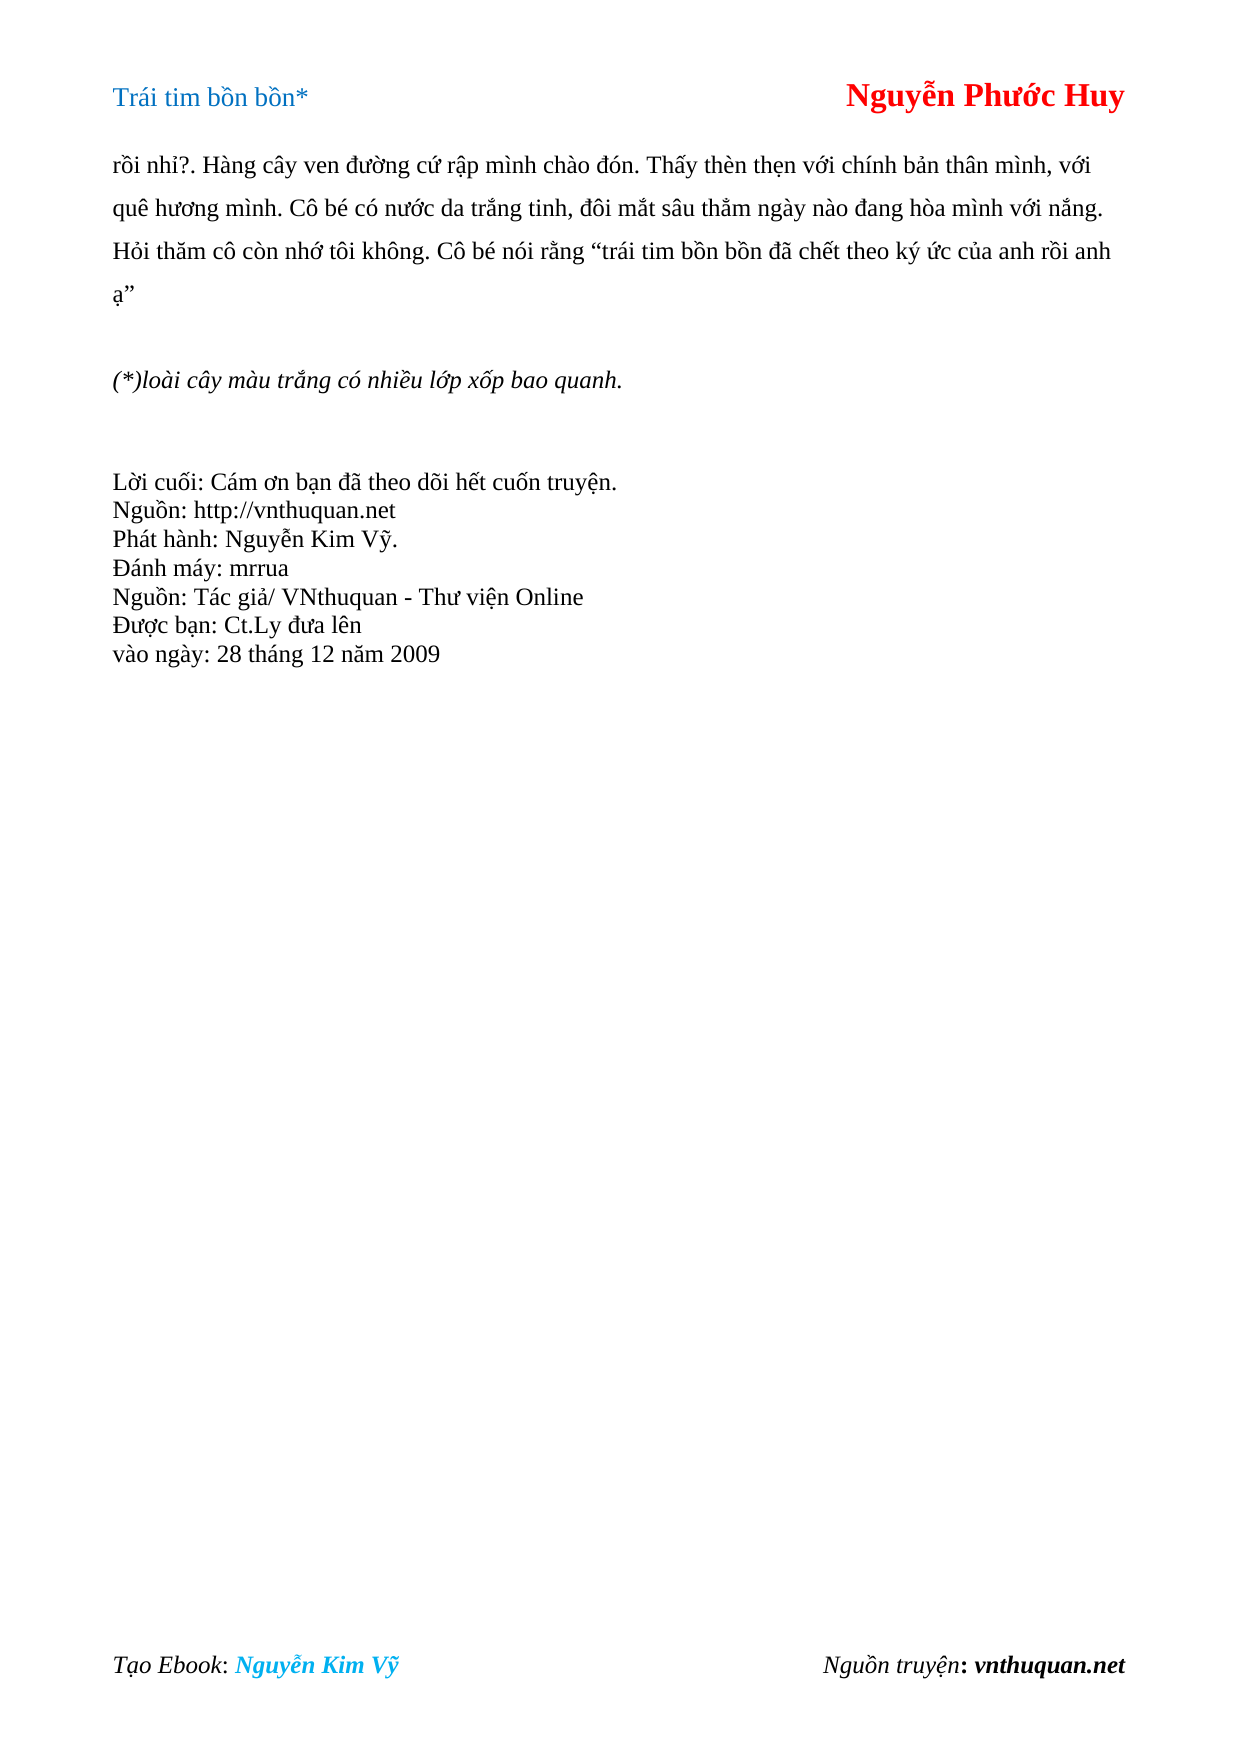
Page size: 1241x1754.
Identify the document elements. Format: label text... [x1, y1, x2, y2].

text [112, 150, 1128, 394]
text Lời cuối: Cám ơn bạn đã theo dõi hết cuốn truyện. Nguồn: http://vnthuquan.net Phát hành: Nguyễn Kim Vỹ. Đánh máy: mrrua Nguồn: Tác giả/ VNthuquan - Thư viện Online Được bạn: Ct.Ly đưa lên vào ngày: 28 tháng 12 năm 2009 [112, 438, 1128, 668]
